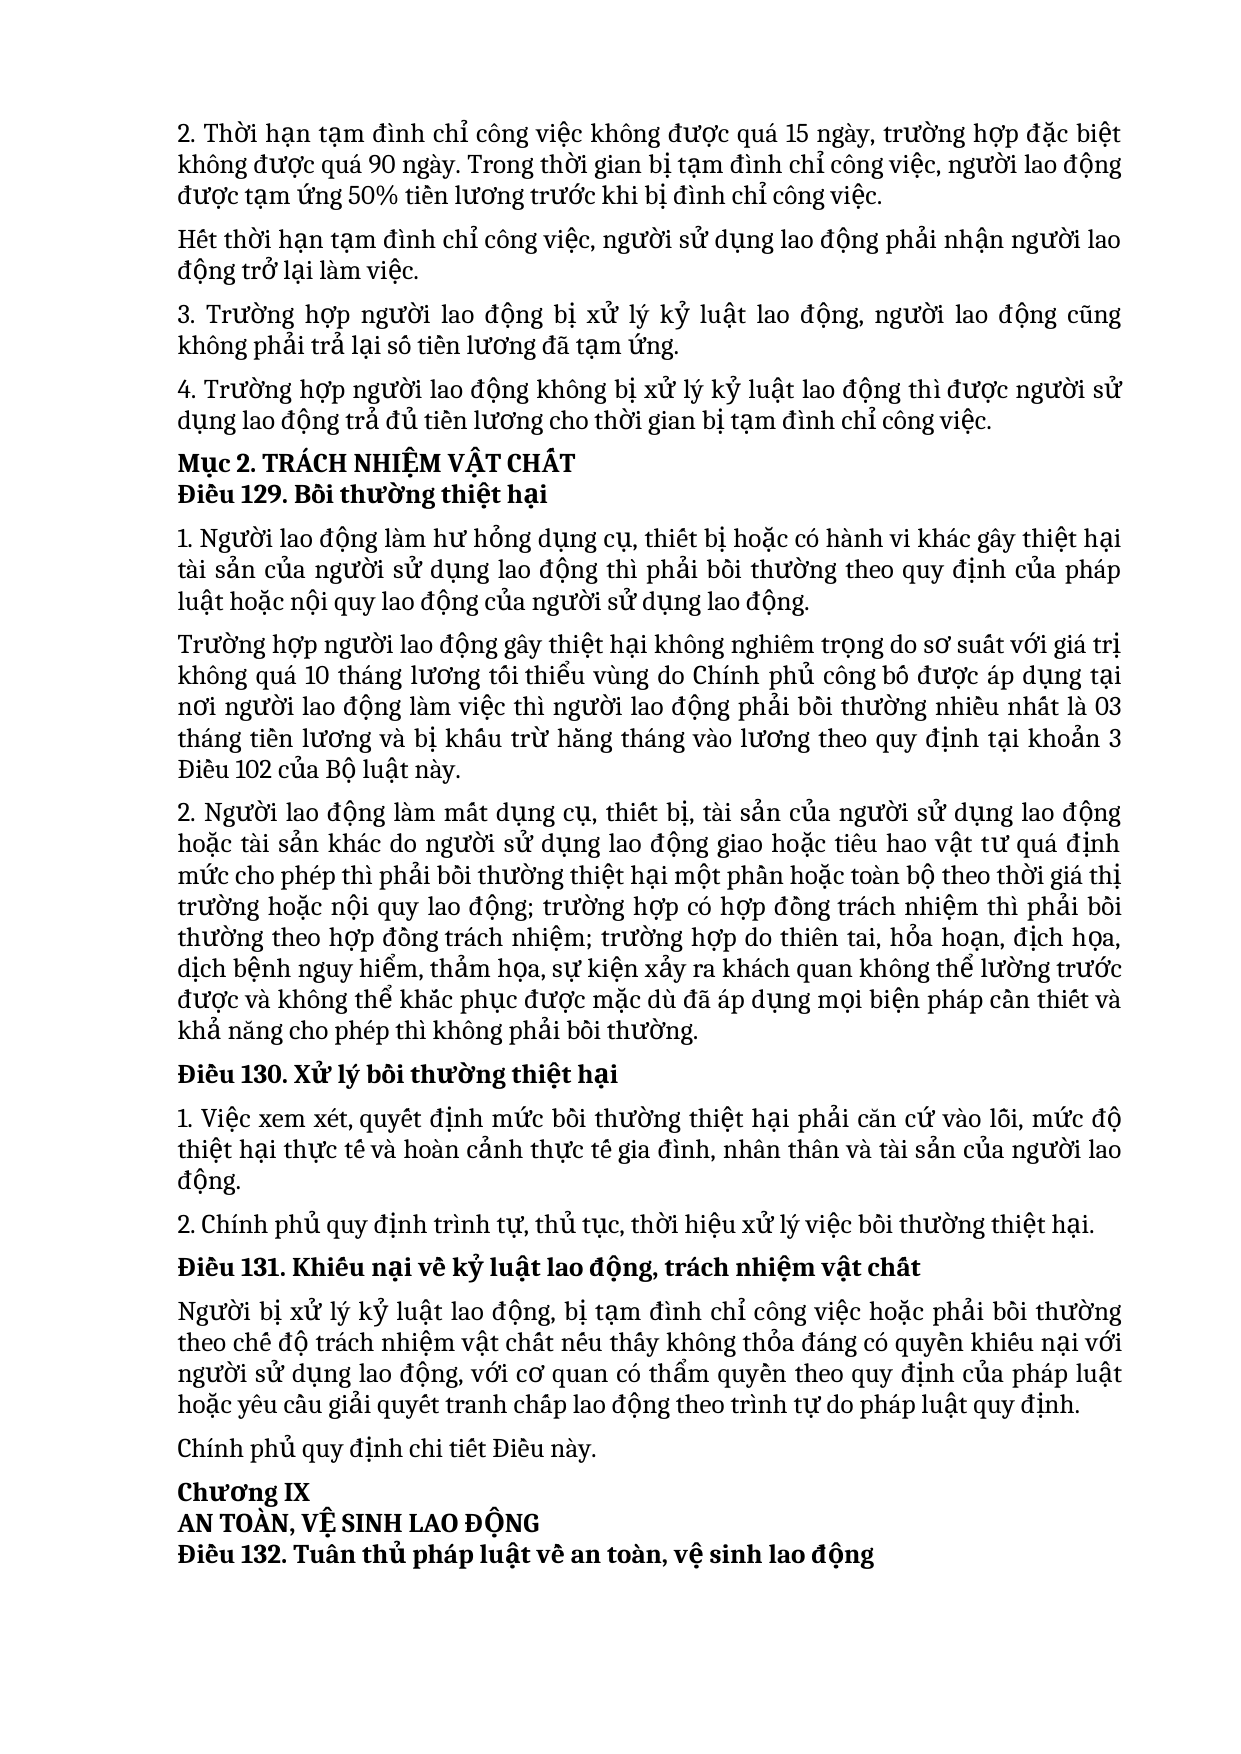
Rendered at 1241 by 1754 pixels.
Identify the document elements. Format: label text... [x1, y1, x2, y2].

text Điều 130. Xử lý bồi thường thiệt hại [177, 1059, 1122, 1090]
text 1. Người lao động làm hư hỏng dụng cụ, thiết bị hoặc có hành vi khác gây thiệt hại tài sản của người sử dụng lao động thì phải bồi thường theo quy định của pháp luật hoặc nội quy lao động của người sử dụng lao động. [177, 523, 1122, 617]
text Hết thời hạn tạm đình chỉ công việc, người sử dụng lao động phải nhận người lao động trở lại làm việc. [177, 224, 1122, 286]
text 1. Việc xem xét, quyết định mức bồi thường thiệt hại phải căn cứ vào lỗi, mức độ thiệt hại thực tế và hoàn cảnh thực tế gia đình, nhân thân và tài sản của người lao động. [177, 1103, 1122, 1196]
text Trường hợp người lao động gây thiệt hại không nghiêm trọng do sơ suất với giá trị không quá 10 tháng lương tối thiểu vùng do Chính phủ công bố được áp dụng tại nơi người lao động làm việc thì người lao động phải bồi thường nhiều nhất là 03 tháng tiền lương và bị khấu trừ hằng tháng vào lương theo quy định tại khoản 3 Điều 102 của Bộ luật này. [177, 629, 1122, 785]
text Điều 131. Khiếu nại về kỷ luật lao động, trách nhiệm vật chất [177, 1252, 1122, 1283]
text 3. Trường hợp người lao động bị xử lý kỷ luật lao động, người lao động cũng không phải trả lại số tiền lương đã tạm ứng. [177, 299, 1122, 361]
text 2. Người lao động làm mất dụng cụ, thiết bị, tài sản của người sử dụng lao động hoặc tài sản khác do người sử dụng lao động giao hoặc tiêu hao vật tư quá định mức cho phép thì phải bồi thường thiệt hại một phần hoặc toàn bộ theo thời giá thị trường hoặc nội quy lao động; trường hợp có hợp đồng trách nhiệm thì phải bồi thường theo hợp đồng trách nhiệm; trường hợp do thiên tai, hỏa hoạn, địch họa, dịch bệnh nguy hiểm, thảm họa, sự kiện xảy ra khách quan không thể lường trước được và không thể khắc phục được mặc dù đã áp dụng mọi biện pháp cần thiết và khả năng cho phép thì không phải bồi thường. [177, 797, 1122, 1047]
text Chính phủ quy định chi tiết Điều này. [177, 1433, 1122, 1464]
text Điều 129. Bồi thường thiệt hại [177, 479, 1122, 511]
text 2. Chính phủ quy định trình tự, thủ tục, thời hiệu xử lý việc bồi thường thiệt hại. [177, 1209, 1122, 1240]
text Người bị xử lý kỷ luật lao động, bị tạm đình chỉ công việc hoặc phải bồi thường theo chế độ trách nhiệm vật chất nếu thấy không thỏa đáng có quyền khiếu nại với người sử dụng lao động, với cơ quan có thẩm quyền theo quy định của pháp luật hoặc yêu cầu giải quyết tranh chấp lao động theo trình tự do pháp luật quy định. [177, 1296, 1122, 1421]
text 4. Trường hợp người lao động không bị xử lý kỷ luật lao động thì được người sử dụng lao động trả đủ tiền lương cho thời gian bị tạm đình chỉ công việc. [177, 374, 1122, 436]
text Chương IX [177, 1477, 1122, 1508]
text 2. Thời hạn tạm đình chỉ công việc không được quá 15 ngày, trường hợp đặc biệt không được quá 90 ngày. Trong thời gian bị tạm đình chỉ công việc, người lao động được tạm ứng 50% tiền lương trước khi bị đình chỉ công việc. [177, 118, 1122, 212]
text Điều 132. Tuân thủ pháp luật về an toàn, vệ sinh lao động [177, 1539, 1122, 1570]
text AN TOÀN, VỆ SINH LAO ĐỘNG [177, 1508, 1122, 1539]
text Mục 2. TRÁCH NHIỆM VẬT CHẤT [177, 448, 1122, 479]
